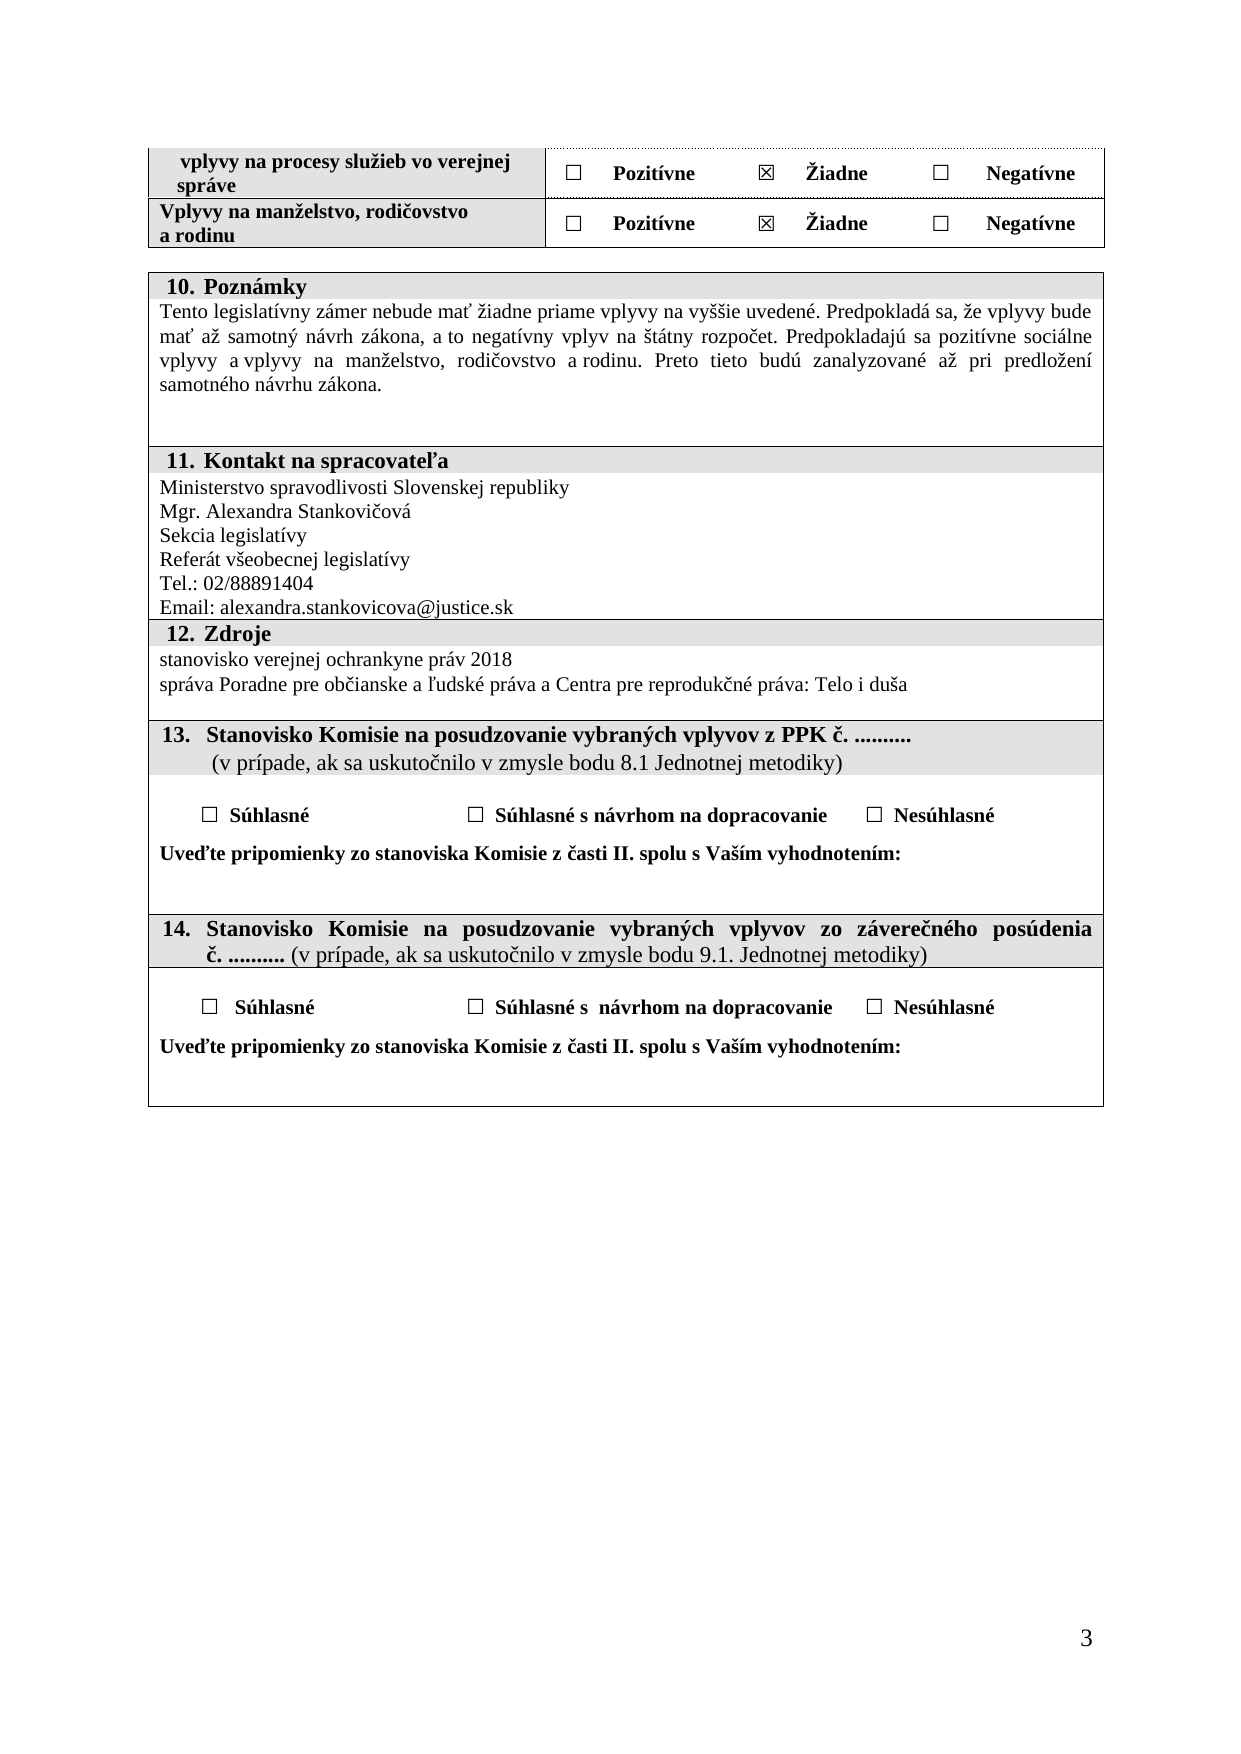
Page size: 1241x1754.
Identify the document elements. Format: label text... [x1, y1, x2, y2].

table_cell stanovisko verejnej ochrankyne práv 2018 správa Poradne pre občianske a ľudské práva a Centra pre reprodukčné práva: Telo i duša [149, 648, 1103, 719]
table_cell Stanovisko Komisie na posudzovanie vybraných vplyvov z PPK č. .......... (v prípade, ak sa uskutočnilo v zmysle bodu 8.1 Jednotnej metodiky) [149, 721, 1103, 775]
table_header Pozitívne [602, 199, 738, 247]
table_cell Uveďte pripomienky zo stanoviska Komisie z časti II. spolu s Vaším vyhodnotením: [149, 776, 1103, 913]
table_cell Negatívne [969, 148, 1104, 197]
table_cell Tento legislatívny zámer nebude mať žiadne priame vplyvy na vyššie uvedené. Predpokladá sa, že vplyvy bude mať až samotný návrh zákona, a to negatívny vplyv na štátny rozpočet. Predpokladajú sa pozitívne sociálne vplyvy a vplyvy na manželstvo, rodičovstvo a rodinu. Preto tieto budú zanalyzované až pri predložení samotného návrhu zákona. [149, 300, 1103, 446]
table_cell Stanovisko Komisie na posudzovanie vybraných vplyvov zo záverečného posúdenia č. .......... (v prípade, ak sa uskutočnilo v zmysle bodu 9.1. Jednotnej metodiky) [149, 915, 1103, 967]
table_cell Pozitívne [602, 148, 738, 197]
table_header Negatívne [969, 199, 1104, 247]
table_cell vplyvy na procesy služieb vo verejnej správe [149, 148, 545, 197]
table_header Žiadne [794, 199, 912, 247]
table_cell Ministerstvo spravodlivosti Slovenskej republiky Mgr. Alexandra Stankovičová Sekcia legislatívy Referát všeobecnej legislatívy Tel.: 02/88891404 Email: alexandra.stankovicova@justice.sk [149, 475, 1103, 619]
table_cell Uveďte pripomienky zo stanoviska Komisie z časti II. spolu s Vaším vyhodnotením: [149, 968, 1103, 1106]
table_cell Zdroje [149, 620, 1103, 646]
table_header Poznámky [149, 273, 1103, 299]
table_cell Žiadne [794, 148, 912, 197]
table_cell Kontakt na spracovateľa [149, 447, 1103, 473]
table_header Vplyvy na manželstvo, rodičovstvo a rodinu [149, 199, 545, 247]
